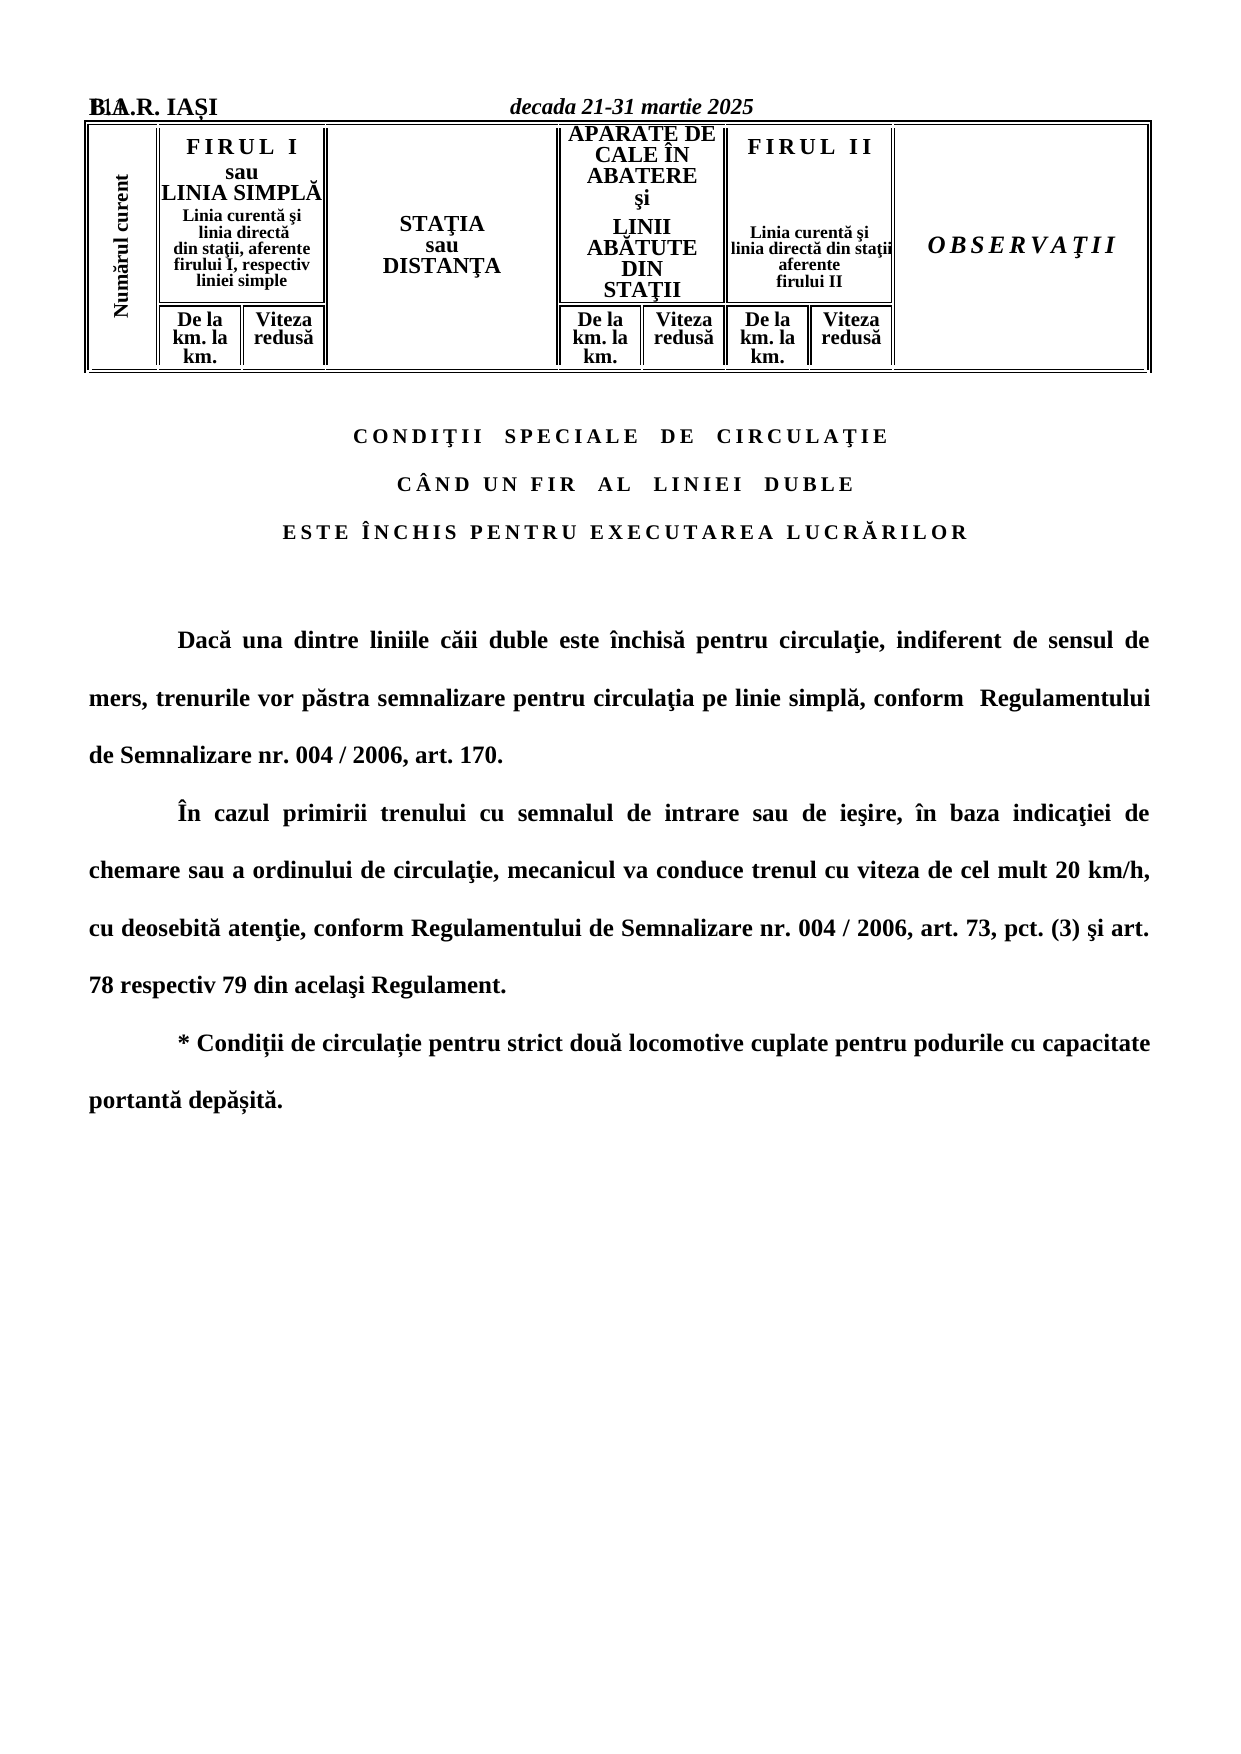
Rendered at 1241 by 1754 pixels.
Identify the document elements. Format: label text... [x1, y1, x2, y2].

text ESTE ÎNCHIS PENTRU EXECUTAREA LUCRĂRILOR [94, 520, 1146, 544]
text În cazul primirii trenului cu semnalul de intrare sau de ieşire, în baza indicaţiei de chemare sau a ordinului de circulaţie, mecanicul va conduce trenul cu viteza de cel mult 20 km/h, cu deosebită atenţie, conform Regulamentului de Semnalizare nr. 004 / 2006, art. 73, pct. (3) şi art. 78 respectiv 79 din acelaşi Regulament. [89, 798, 1152, 999]
text CONDIŢII SPECIALE DE CIRCULAŢIE [94, 424, 1146, 448]
text Dacă una dintre liniile căii duble este închisă pentru circulaţie, indiferent de sensul de mers, trenurile vor păstra semnalizare pentru circulaţia pe linie simplă, conform Regulamentului de Semnalizare nr. 004 / 2006, art. 170. [89, 626, 1152, 769]
text CÂND UN FIR AL LINIEI DUBLE [94, 472, 1146, 496]
text * Condiții de circulație pentru strict două locomotive cuplate pentru podurile cu capacitate portantă depășită. [89, 1028, 1152, 1114]
